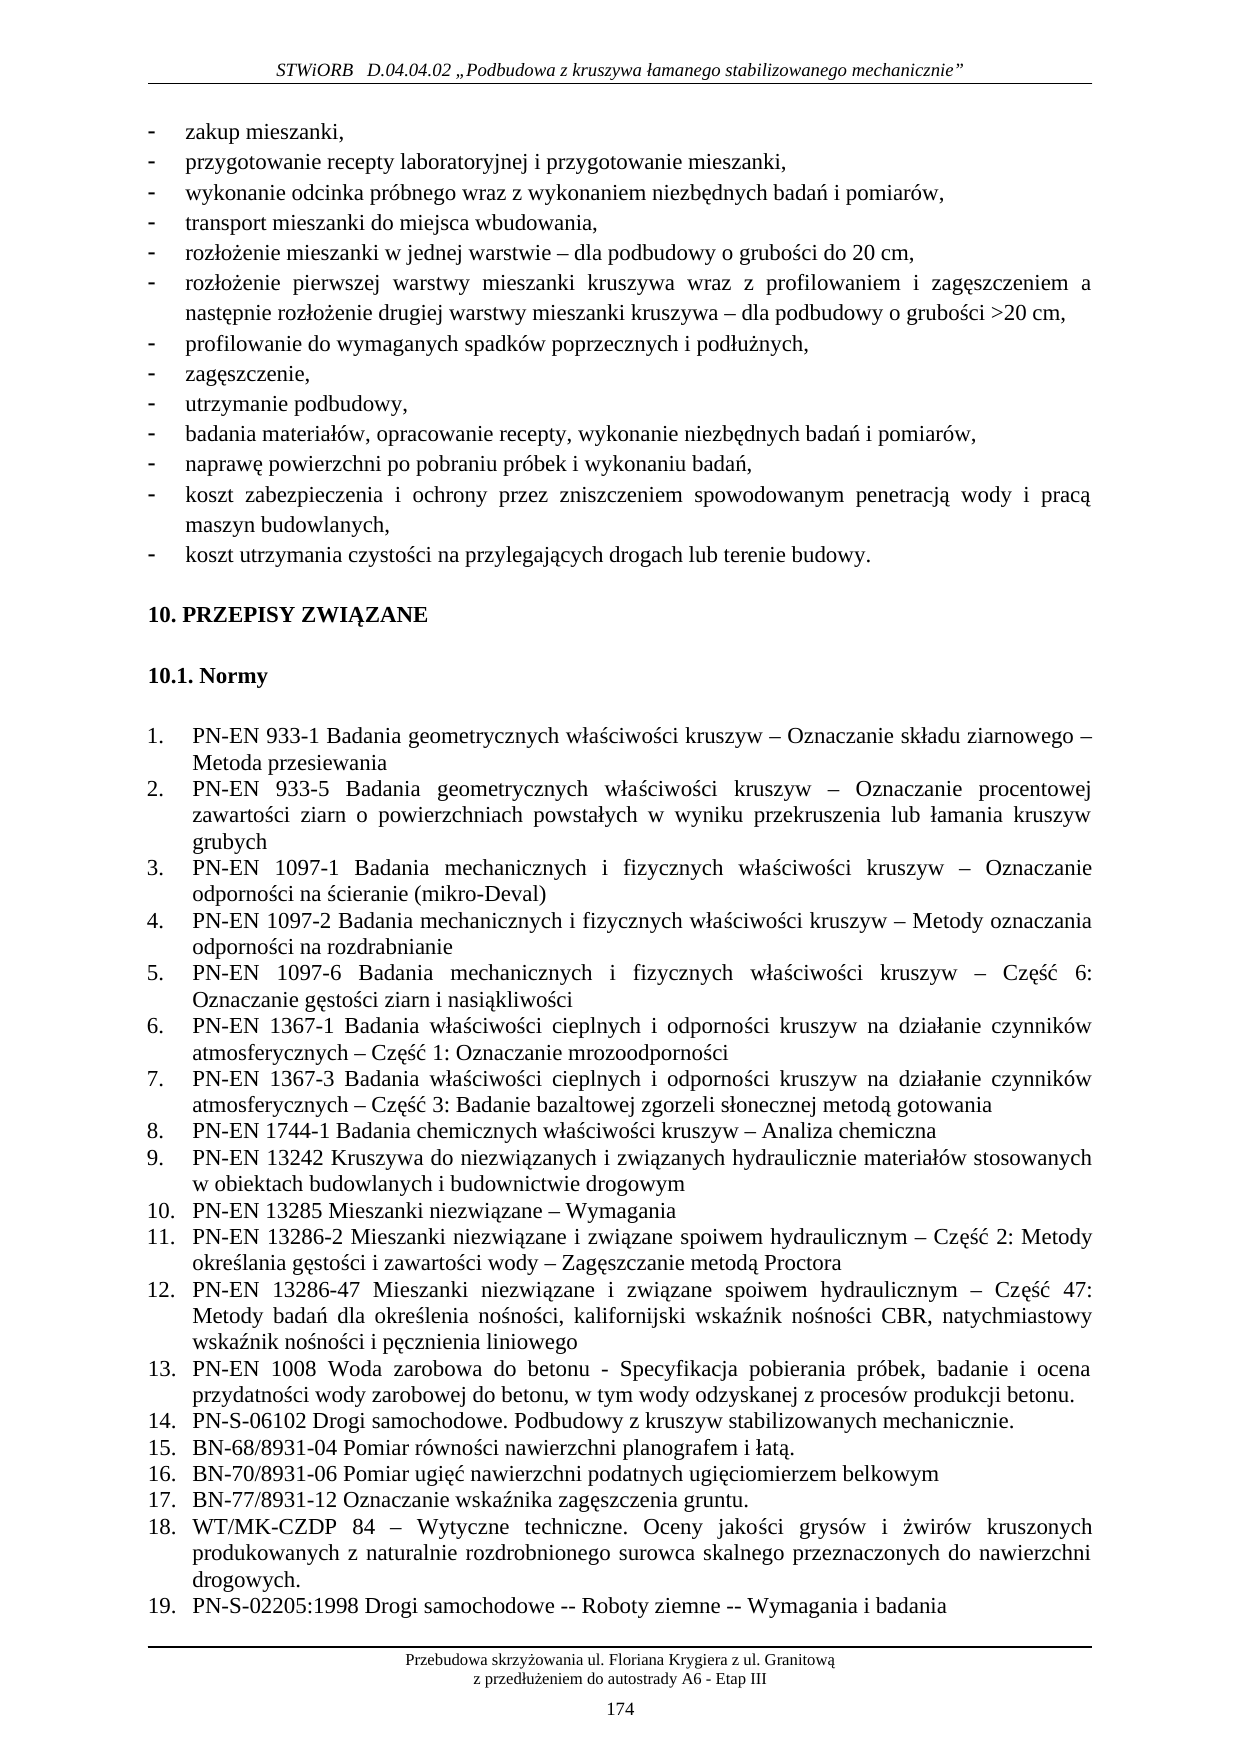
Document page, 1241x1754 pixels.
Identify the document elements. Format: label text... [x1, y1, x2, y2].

list BN-68/8931-04 Pomiar równości nawierzchni planografem i łatą. [148, 1434, 1092, 1460]
text 10. PRZEPISY ZWIĄZANE [148, 601, 1092, 628]
list koszt utrzymania czystości na przylegających drogach lub terenie budowy. [148, 541, 1092, 567]
text 10.1. Normy [148, 662, 1092, 688]
list PN-EN 13286-2 Mieszanki niezwiązane i związane spoiwem hydraulicznym – Część 2: Metody określania gęstości i zawartości wody – Zagęszczanie metodą Proctora [147, 1223, 1092, 1276]
list BN-70/8931-06 Pomiar ugięć nawierzchni podatnych ugięciomierzem belkowym [148, 1460, 1092, 1487]
list PN-EN 1367-3 Badania właściwości cieplnych i odporności kruszyw na działanie czynników atmosferycznych – Część 3: Badanie bazaltowej zgorzeli słonecznej metodą gotowania [147, 1065, 1092, 1118]
list PN-EN 13242 Kruszywa do niezwiązanych i związanych hydraulicznie materiałów stosowanych w obiektach budowlanych i budownictwie drogowym [147, 1144, 1092, 1197]
list badania materiałów, opracowanie recepty, wykonanie niezbędnych badań i pomiarów, [148, 420, 1092, 447]
list PN-EN 1367-1 Badania właściwości cieplnych i odporności kruszyw na działanie czynników atmosferycznych – Część 1: Oznaczanie mrozoodporności [147, 1012, 1092, 1065]
list wykonanie odcinka próbnego wraz z wykonaniem niezbędnych badań i pomiarów, [148, 178, 1092, 205]
list PN-EN 1097-6 Badania mechanicznych i fizycznych właściwości kruszyw – Część 6: Oznaczanie gęstości ziarn i nasiąkliwości [147, 959, 1092, 1012]
list rozłożenie pierwszej warstwy mieszanki kruszywa wraz z profilowaniem i zagęszczeniem a następnie rozłożenie drugiej warstwy mieszanki kruszywa – dla podbudowy o grubości >20 cm, [148, 269, 1092, 326]
list PN-EN 933-1 Badania geometrycznych właściwości kruszyw – Oznaczanie składu ziarnowego – Metoda przesiewania [147, 722, 1092, 775]
list PN-EN 933-5 Badania geometrycznych właściwości kruszyw – Oznaczanie procentowej zawartości ziarn o powierzchniach powstałych w wyniku przekruszenia lub łamania kruszyw grubych [147, 775, 1092, 854]
list PN-EN 13286-47 Mieszanki niezwiązane i związane spoiwem hydraulicznym – Część 47: Metody badań dla określenia nośności, kalifornijski wskaźnik nośności CBR, natychmiastowy wskaźnik nośności i pęcznienia liniowego [147, 1276, 1092, 1355]
list utrzymanie podbudowy, [148, 390, 1092, 416]
list zakup mieszanki, [148, 118, 1092, 144]
list BN-77/8931-12 Oznaczanie wskaźnika zagęszczenia gruntu. [148, 1487, 1092, 1513]
list PN-EN 1008 Woda zarobowa do betonu - Specyfikacja pobierania próbek, badanie i ocena przydatności wody zarobowej do betonu, w tym wody odzyskanej z procesów produkcji betonu. [148, 1355, 1092, 1407]
list profilowanie do wymaganych spadków poprzecznych i podłużnych, [148, 329, 1092, 356]
list PN-EN 1097-2 Badania mechanicznych i fizycznych właściwości kruszyw – Metody oznaczania odporności na rozdrabnianie [147, 907, 1092, 959]
list WT/MK-CZDP 84 – Wytyczne techniczne. Oceny jakości grysów i żwirów kruszonych produkowanych z naturalnie rozdrobnionego surowca skalnego przeznaczonych do nawierzchni drogowych. [148, 1513, 1092, 1592]
list przygotowanie recepty laboratoryjnej i przygotowanie mieszanki, [148, 148, 1092, 175]
list naprawę powierzchni po pobraniu próbek i wykonaniu badań, [148, 450, 1092, 477]
list PN-S-02205:1998 Drogi samochodowe -- Roboty ziemne -- Wymagania i badania [148, 1592, 1092, 1618]
list PN-EN 1744-1 Badania chemicznych właściwości kruszyw – Analiza chemiczna [147, 1118, 1092, 1144]
list rozłożenie mieszanki w jednej warstwie – dla podbudowy o grubości do 20 cm, [148, 239, 1092, 265]
list zagęszczenie, [148, 360, 1092, 386]
list PN-S-06102 Drogi samochodowe. Podbudowy z kruszyw stabilizowanych mechanicznie. [148, 1407, 1092, 1434]
list transport mieszanki do miejsca wbudowania, [148, 209, 1092, 235]
list PN-EN 1097-1 Badania mechanicznych i fizycznych właściwości kruszyw – Oznaczanie odporności na ścieranie (mikro-Deval) [147, 854, 1092, 907]
list koszt zabezpieczenia i ochrony przez zniszczeniem spowodowanym penetracją wody i pracą maszyn budowlanych, [148, 481, 1092, 537]
list PN-EN 13285 Mieszanki niezwiązane – Wymagania [147, 1197, 1092, 1223]
